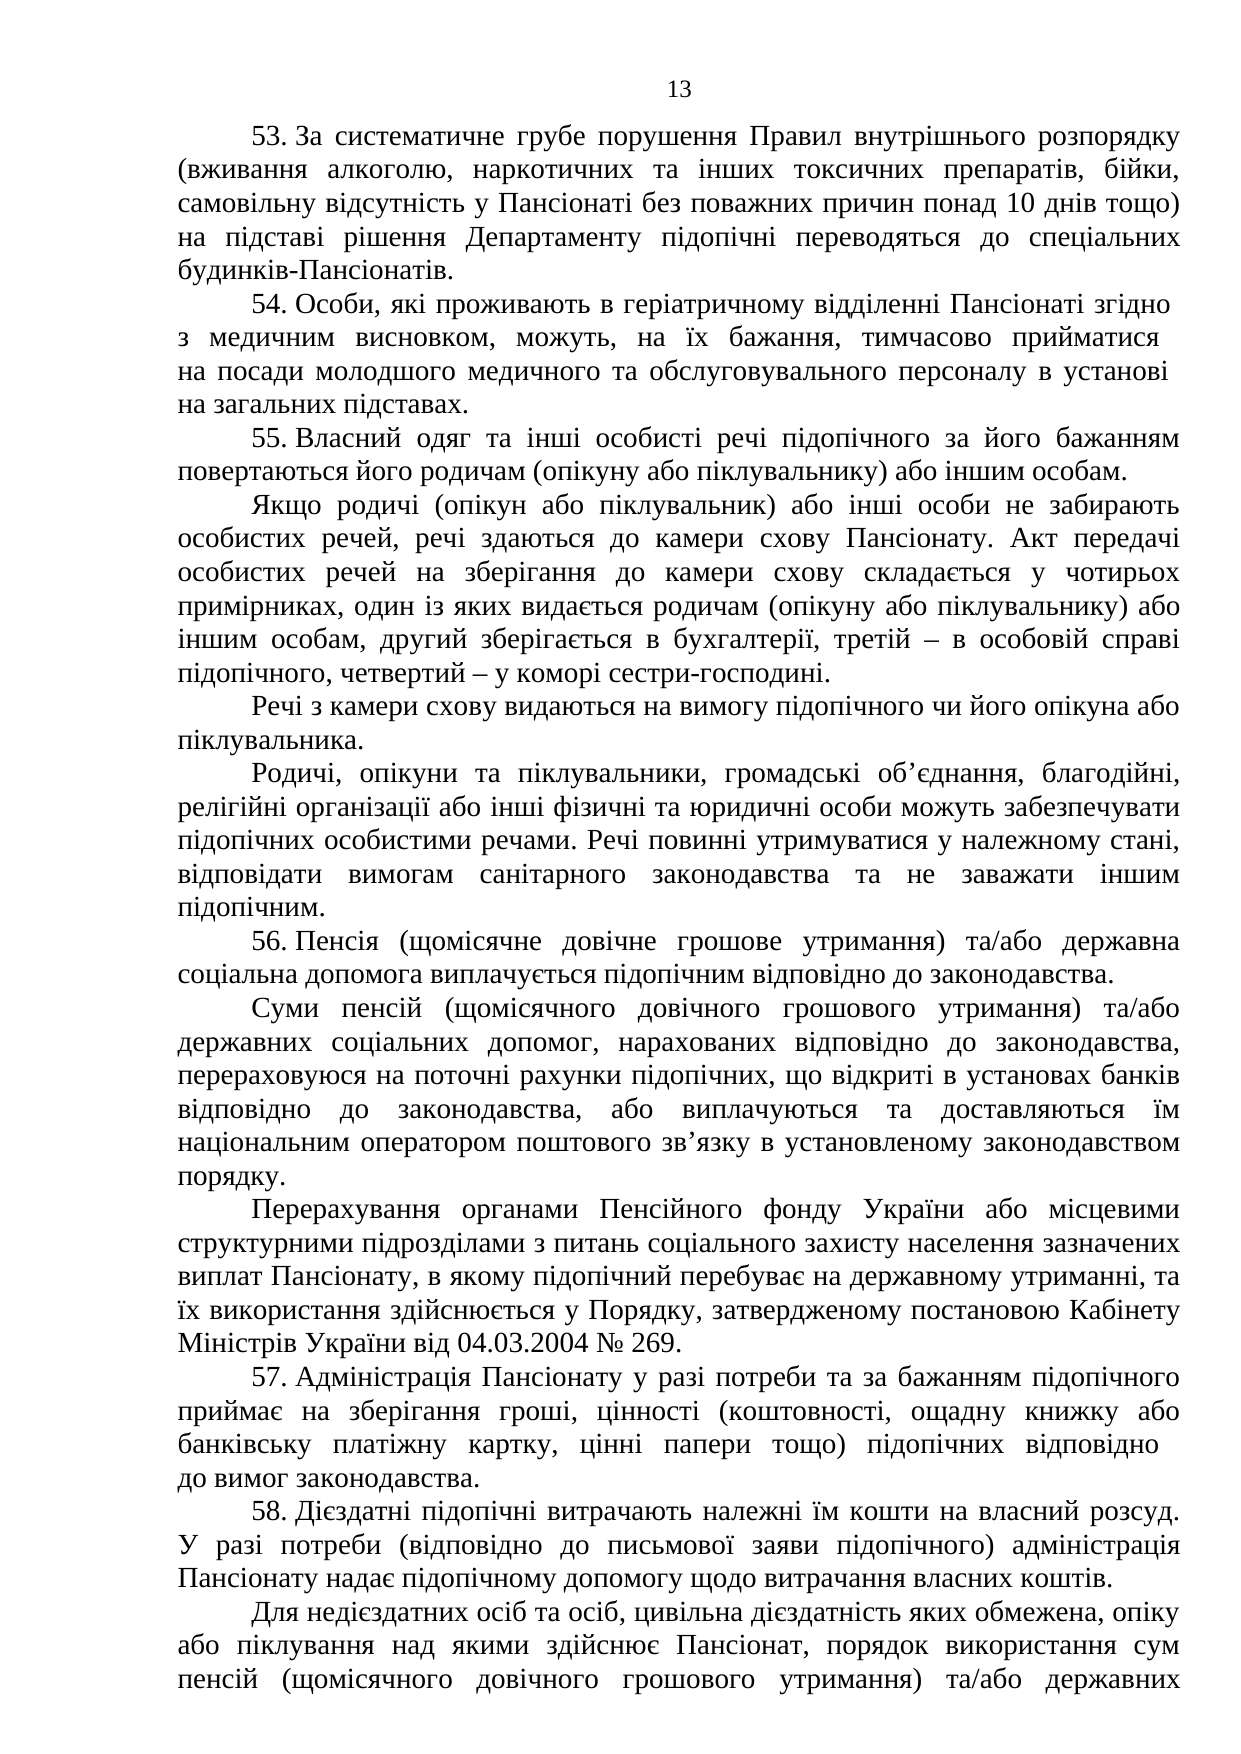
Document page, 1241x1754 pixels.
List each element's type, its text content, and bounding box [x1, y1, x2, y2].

text Родичі, опікуни та піклувальники, громадські об’єднання, благодійні, релігійні організації або інші фізичні та юридичні особи можуть забезпечувати підопічних особистими речами. Речі повинні утримуватися у належному стані, відповідати вимогам санітарного законодавства та не заважати іншим підопічним. [177, 755, 1181, 923]
text Перерахування органами Пенсійного фонду України або місцевими структурними підрозділами з питань соціального захисту населення зазначених виплат Пансіонату, в якому підопічний перебуває на державному утриманні, та їх використання здійснюється у Порядку, затвердженому постановою Кабінету Міністрів України від 04.03.2004 № 269. [177, 1191, 1181, 1359]
text 55. Власний одяг та інші особисті речі підопічного за його бажанням повертаються його родичам (опікуну або піклувальнику) або іншим особам. [177, 420, 1181, 487]
text 53. За систематичне грубе порушення Правил внутрішнього розпорядку (вживання алкоголю, наркотичних та інших токсичних препаратів, бійки, самовільну відсутність у Пансіонаті без поважних причин понад 10 днів тощо) на підставі рішення Департаменту підопічні переводяться до спеціальних будинків-Пансіонатів. [177, 118, 1181, 286]
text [177, 1594, 1181, 1694]
text 56. Пенсія (щомісячне довічне грошове утримання) та/або державна соціальна допомога виплачується підопічним відповідно до законодавства. [177, 923, 1181, 990]
text Суми пенсій (щомісячного довічного грошового утримання) та/або державних соціальних допомог, нарахованих відповідно до законодавства, перераховуюся на поточні рахунки підопічних, що відкриті в установах банків відповідно до законодавства, або виплачуються та доставляються їм національним оператором поштового зв’язку в установленому законодавством порядку. [177, 990, 1181, 1191]
text 54. Особи, які проживають в геріатричному відділенні Пансіонаті згідно з медичним висновком, можуть, на їх бажання, тимчасово прийматися на посади молодшого медичного та обслуговувального персоналу в установі на загальних підставах. [177, 286, 1181, 420]
text 57. Адміністрація Пансіонату у разі потреби та за бажанням підопічного приймає на зберігання гроші, цінності (коштовності, ощадну книжку або банківську платіжну картку, цінні папери тощо) підопічних відповідно до вимог законодавства. [177, 1359, 1181, 1493]
text 58. Дієздатні підопічні витрачають належні їм кошти на власний розсуд. У разі потреби (відповідно до письмової заяви підопічного) адміністрація Пансіонату надає підопічному допомогу щодо витрачання власних коштів. [177, 1493, 1181, 1594]
text Якщо родичі (опікун або піклувальник) або інші особи не забирають особистих речей, речі здаються до камери схову Пансіонату. Акт передачі особистих речей на зберігання до камери схову складається у чотирьох примірниках, один із яких видається родичам (опікуну або піклувальнику) або іншим особам, другий зберігається в бухгалтерії, третій – в особовій справі підопічного, четвертий – у коморі сестри-господині. [177, 487, 1181, 688]
text Речі з камери схову видаються на вимогу підопічного чи його опікуна або піклувальника. [177, 688, 1181, 755]
